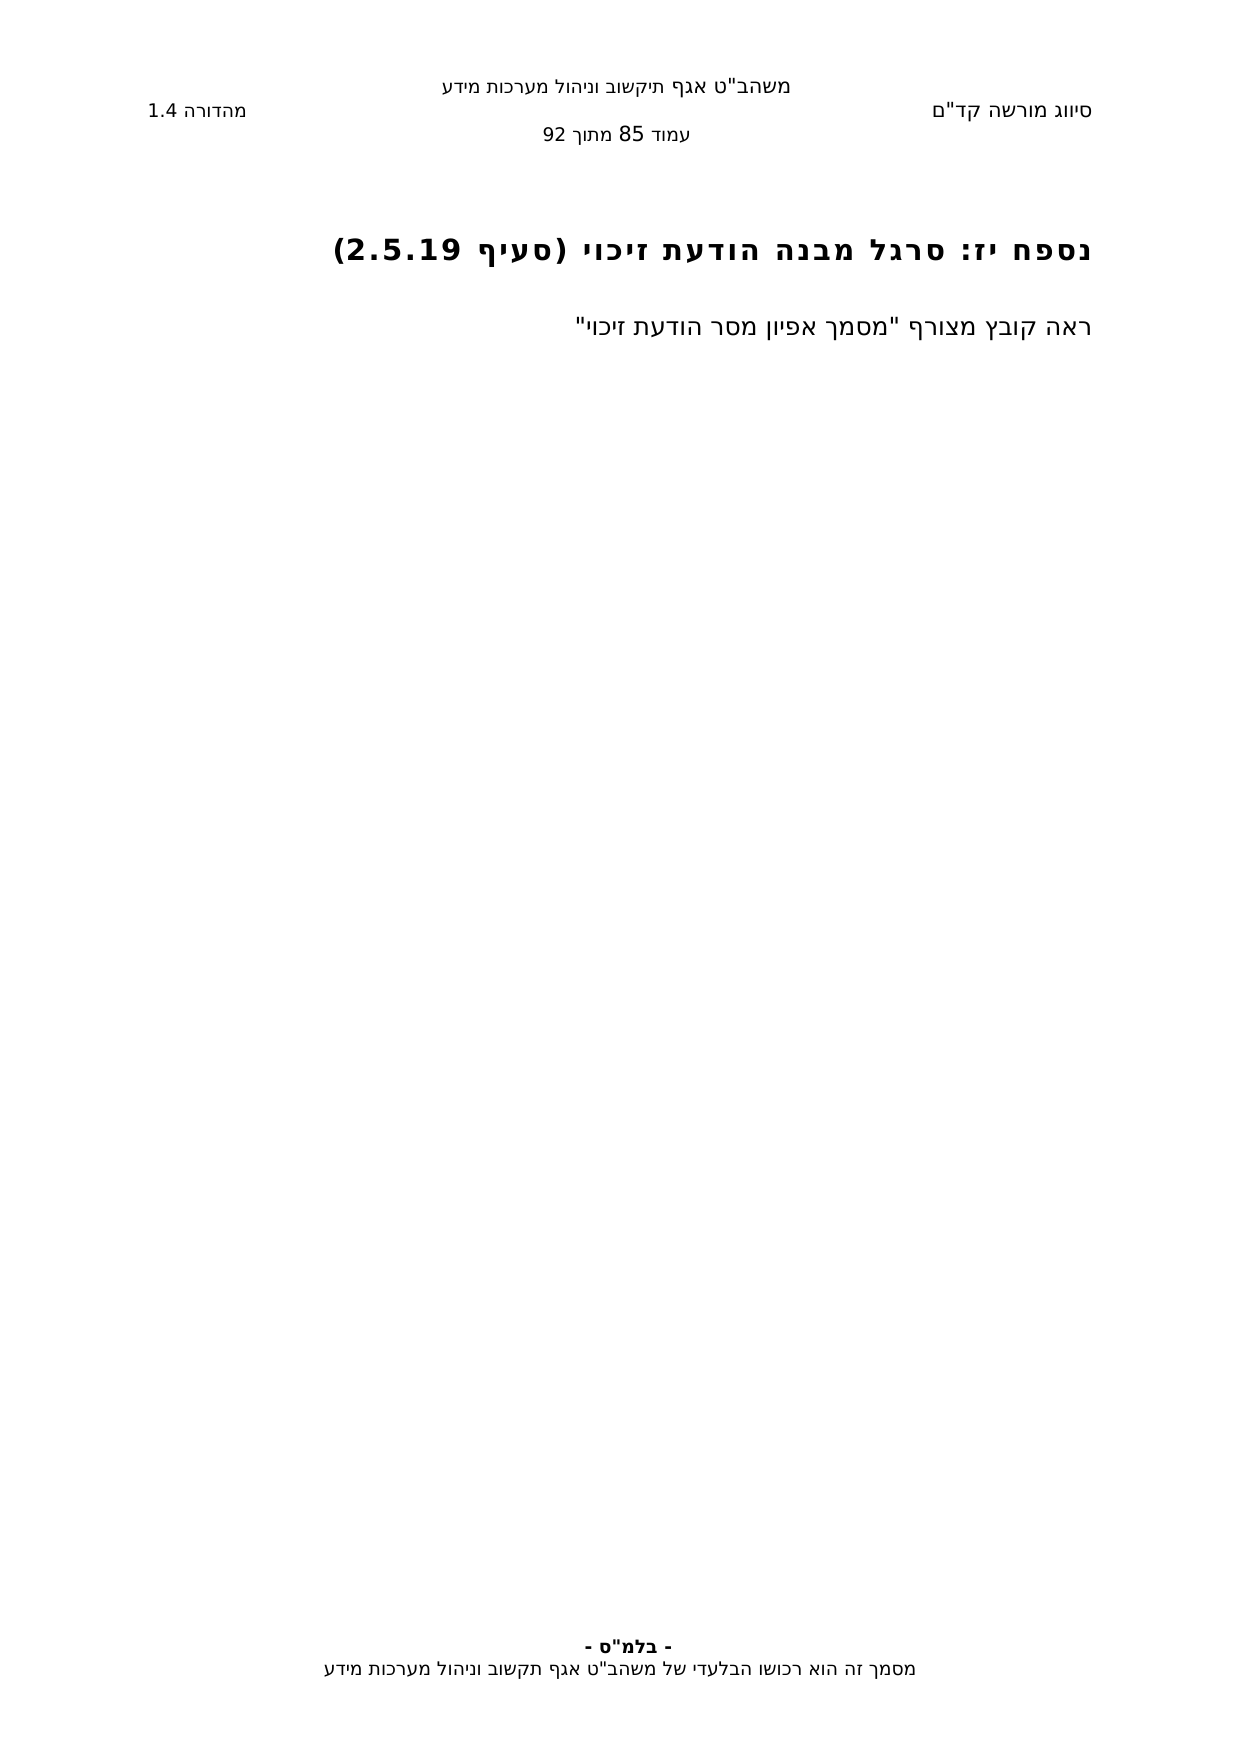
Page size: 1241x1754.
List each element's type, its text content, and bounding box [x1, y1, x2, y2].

text ראה קובץ מצורף "מסמך אפיון מסר הודעת זיכוי" [148, 312, 1092, 342]
subtitle נספח יז: סרגל מבנה הודעת זיכוי (סעיף 2.5.19) [148, 233, 1092, 267]
